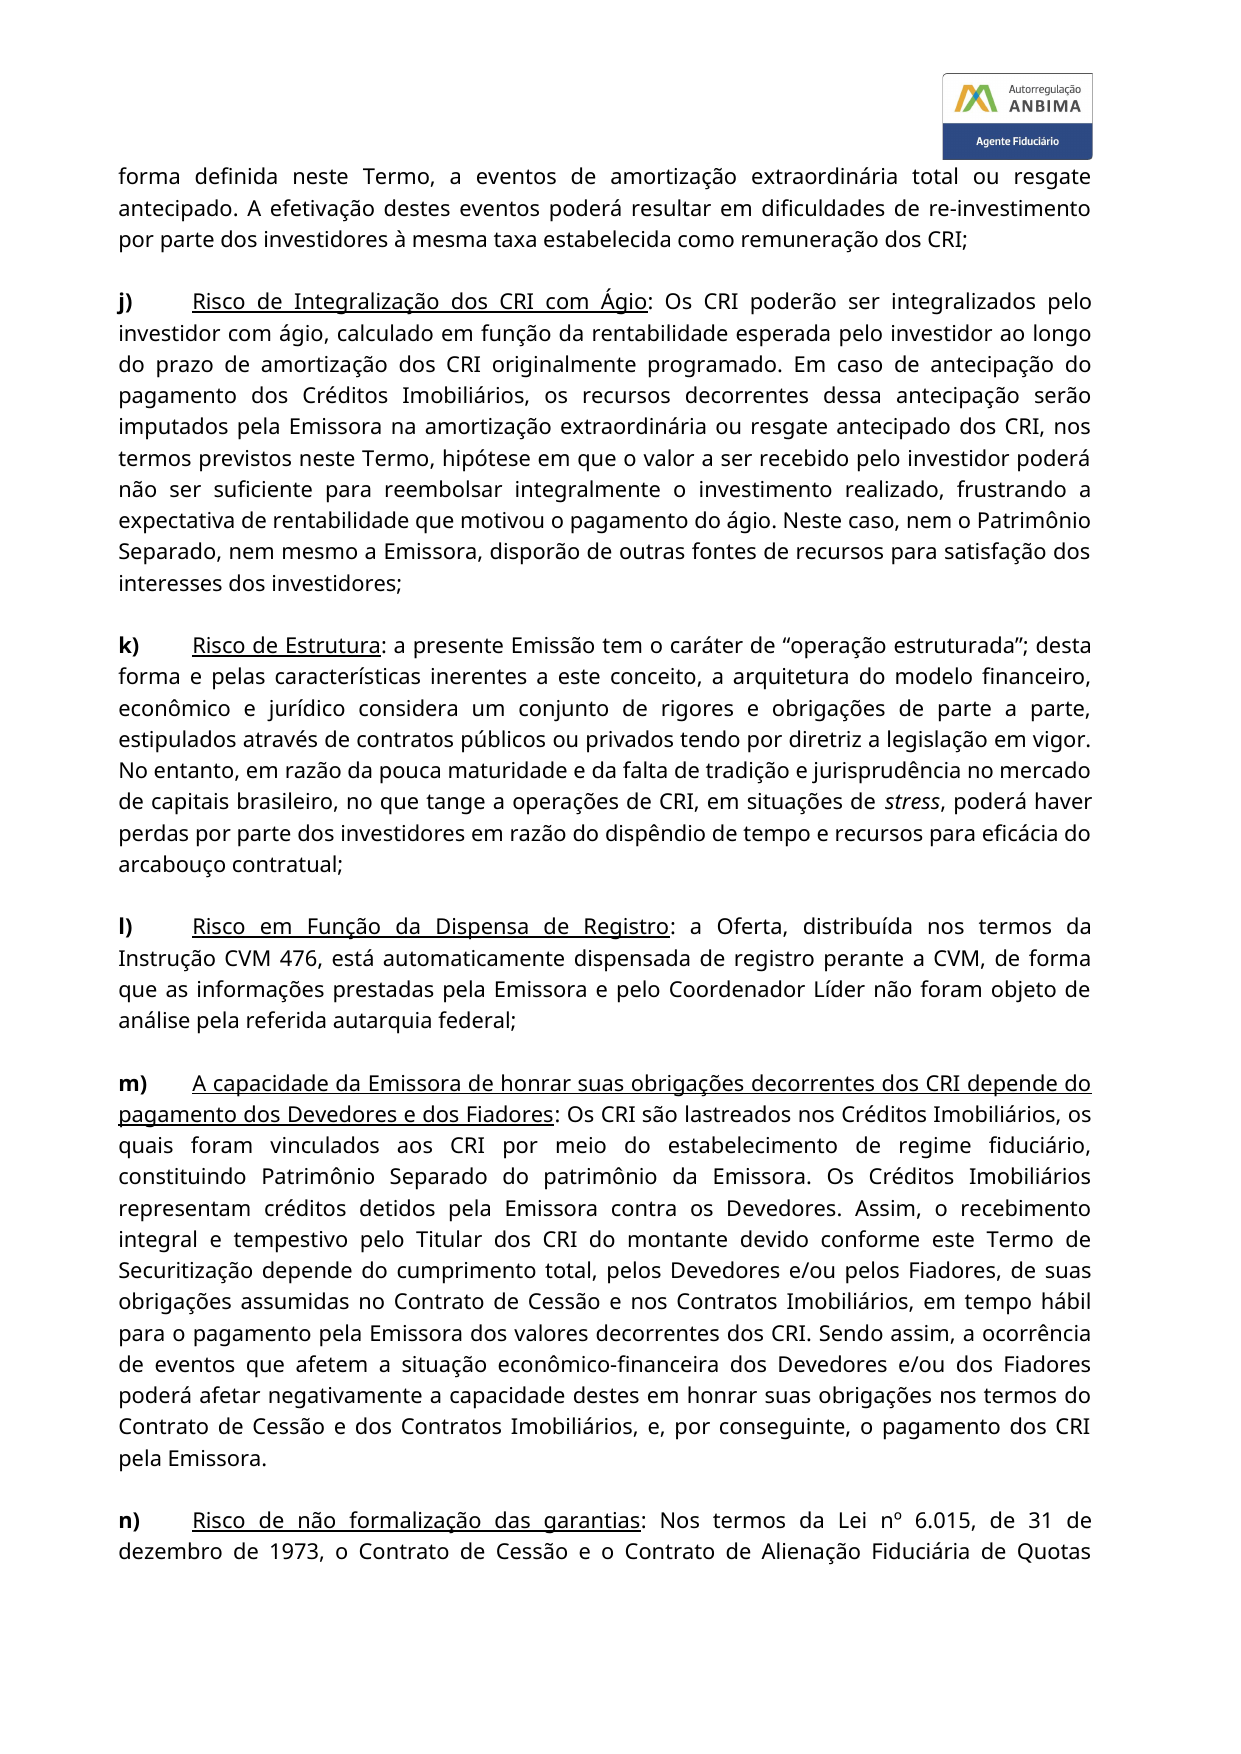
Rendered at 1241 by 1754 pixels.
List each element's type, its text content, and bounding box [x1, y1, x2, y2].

list Risco em Função da Dispensa de Registro: a Oferta, distribuída nos termos da Instrução CVM 476, está automaticamente dispensada de registro perante a CVM, de forma que as informações prestadas pela Emissora e pelo Coordenador Líder não foram objeto de análise pela referida autarquia federal; [118, 910, 1092, 1035]
picture [942, 73, 1093, 160]
list Risco de Estrutura: a presente Emissão tem o caráter de “operação estruturada”; desta forma e pelas características inerentes a este conceito, a arquitetura do modelo financeiro, econômico e jurídico considera um conjunto de rigores e obrigações de parte a parte, estipulados através de contratos públicos ou privados tendo por diretriz a legislação em vigor. No entanto, em razão da pouca maturidade e da falta de tradição e jurisprudência no mercado de capitais brasileiro, no que tange a operações de CRI, em situações de stress, poderá haver perdas por parte dos investidores em razão do dispêndio de tempo e recursos para eficácia do arcabouço contratual; [118, 628, 1092, 878]
list A capacidade da Emissora de honrar suas obrigações decorrentes dos CRI depende do pagamento dos Devedores e dos Fiadores: Os CRI são lastreados nos Créditos Imobiliários, os quais foram vinculados aos CRI por meio do estabelecimento de regime fiduciário, constituindo Patrimônio Separado do patrimônio da Emissora. Os Créditos Imobiliários representam créditos detidos pela Emissora contra os Devedores. Assim, o recebimento integral e tempestivo pelo Titular dos CRI do montante devido conforme este Termo de Securitização depende do cumprimento total, pelos Devedores e/ou pelos Fiadores, de suas obrigações assumidas no Contrato de Cessão e nos Contratos Imobiliários, em tempo hábil para o pagamento pela Emissora dos valores decorrentes dos CRI. Sendo assim, a ocorrência de eventos que afetem a situação econômico-financeira dos Devedores e/ou dos Fiadores poderá afetar negativamente a capacidade destes em honrar suas obrigações nos termos do Contrato de Cessão e dos Contratos Imobiliários, e, por conseguinte, o pagamento dos CRI pela Emissora. [118, 1066, 1092, 1472]
list Risco de Integralização dos CRI com Ágio: Os CRI poderão ser integralizados pelo investidor com ágio, calculado em função da rentabilidade esperada pelo investidor ao longo do prazo de amortização dos CRI originalmente programado. Em caso de antecipação do pagamento dos Créditos Imobiliários, os recursos decorrentes dessa antecipação serão imputados pela Emissora na amortização extraordinária ou resgate antecipado dos CRI, nos termos previstos neste Termo, hipótese em que o valor a ser recebido pelo investidor poderá não ser suficiente para reembolsar integralmente o investimento realizado, frustrando a expectativa de rentabilidade que motivou o pagamento do ágio. Neste caso, nem o Patrimônio Separado, nem mesmo a Emissora, disporão de outras fontes de recursos para satisfação dos interesses dos investidores; [118, 285, 1092, 597]
